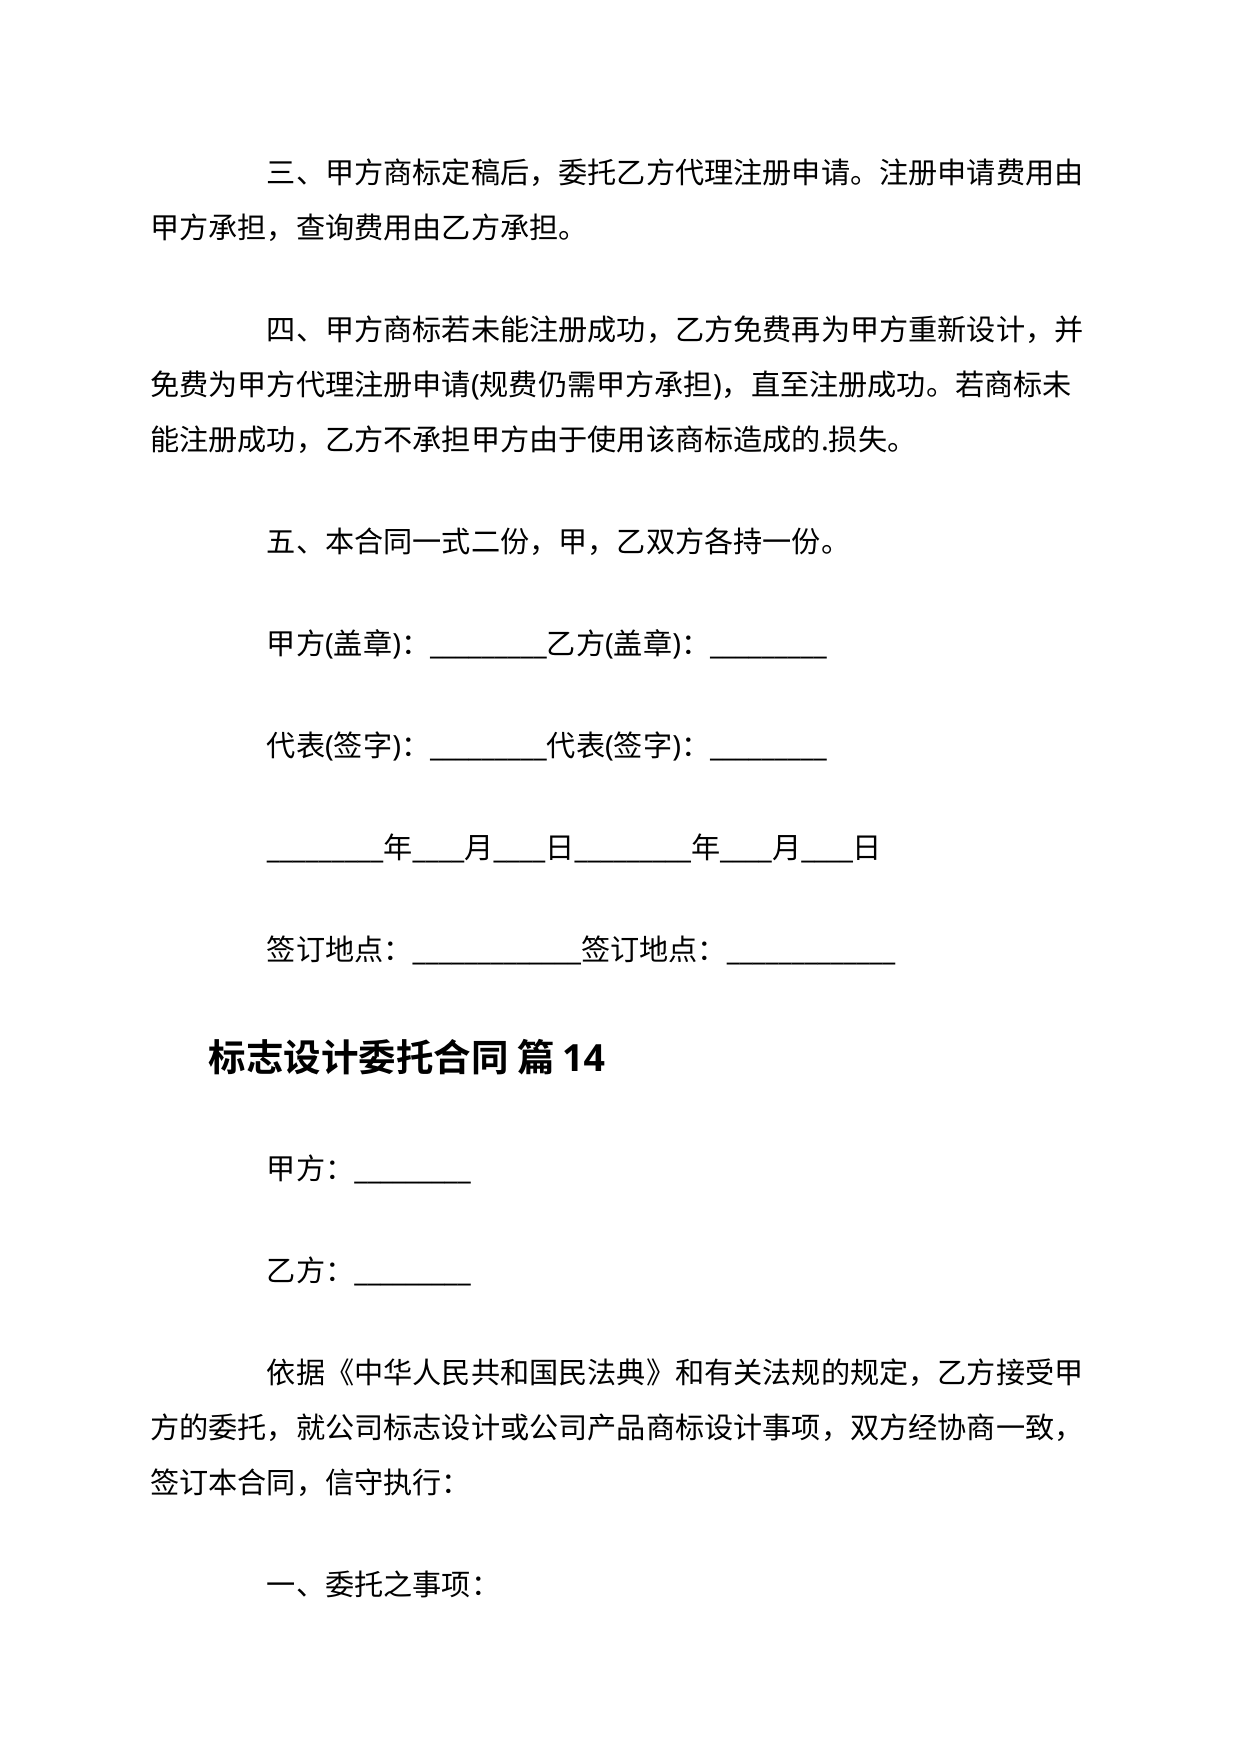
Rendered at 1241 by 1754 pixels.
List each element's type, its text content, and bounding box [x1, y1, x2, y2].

text 五、本合同一式二份，甲，乙双方各持一份。 [150, 518, 1090, 561]
text 四、甲方商标若未能注册成功，乙方免费再为甲方重新设计，并免费为甲方代理注册申请(规费仍需甲方承担)，直至注册成功。若商标未能注册成功，乙方不承担甲方由于使用该商标造成的.损失。 [150, 307, 1090, 459]
text 签订地点：_____________签订地点：_____________ [150, 926, 1090, 969]
text 一、委托之事项： [150, 1561, 1090, 1604]
text 三、甲方商标定稿后，委托乙方代理注册申请。注册申请费用由甲方承担，查询费用由乙方承担。 [150, 150, 1090, 247]
text 标志设计委托合同 篇14 [150, 1028, 1090, 1083]
text 代表(签字)：_________代表(签字)：_________ [150, 722, 1090, 765]
text 甲方(盖章)：_________乙方(盖章)：_________ [150, 620, 1090, 663]
text 依据《中华人民共和国民法典》和有关法规的规定，乙方接受甲方的委托，就公司标志设计或公司产品商标设计事项，双方经协商一致，签订本合同，信守执行： [150, 1350, 1090, 1502]
text 乙方：_________ [150, 1248, 1090, 1290]
text _________年____月____日_________年____月____日 [150, 824, 1090, 867]
text 甲方：_________ [150, 1146, 1090, 1188]
